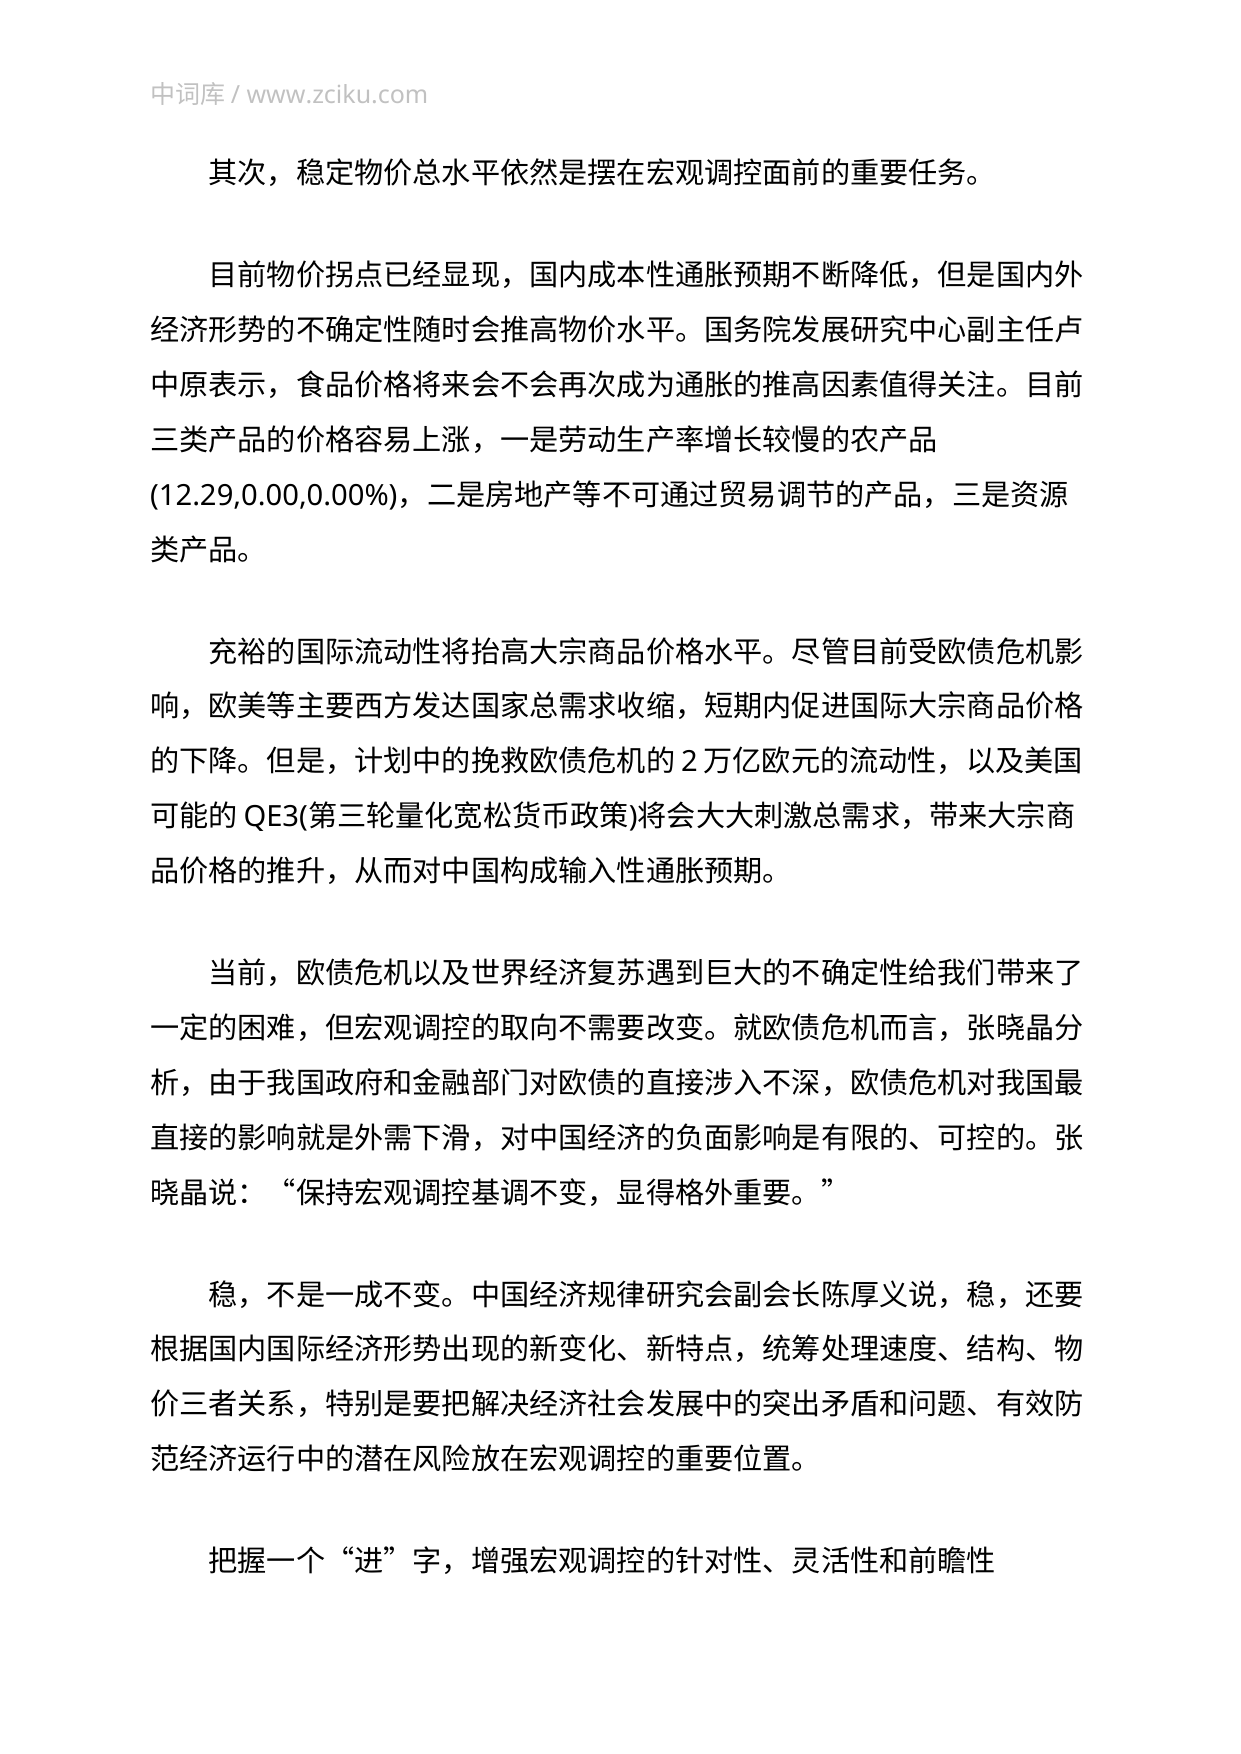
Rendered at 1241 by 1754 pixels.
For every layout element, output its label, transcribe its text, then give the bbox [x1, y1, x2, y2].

text 其次，稳定物价总水平依然是摆在宏观调控面前的重要任务。 [150, 150, 1090, 192]
text 目前物价拐点已经显现，国内成本性通胀预期不断降低，但是国内外经济形势的不确定性随时会推高物价水平。国务院发展研究中心副主任卢中原表示，食品价格将来会不会再次成为通胀的推高因素值得关注。目前三类产品的价格容易上涨，一是劳动生产率增长较慢的农产品(12.29,0.00,0.00%)，二是房地产等不可通过贸易调节的产品，三是资源类产品。 [150, 252, 1090, 569]
text 当前，欧债危机以及世界经济复苏遇到巨大的不确定性给我们带来了一定的困难，但宏观调控的取向不需要改变。就欧债危机而言，张晓晶分析，由于我国政府和金融部门对欧债的直接涉入不深，欧债危机对我国最直接的影响就是外需下滑，对中国经济的负面影响是有限的、可控的。张晓晶说：“保持宏观调控基调不变，显得格外重要。” [150, 950, 1090, 1212]
text 稳，不是一成不变。中国经济规律研究会副会长陈厚义说，稳，还要根据国内国际经济形势出现的新变化、新特点，统筹处理速度、结构、物价三者关系，特别是要把解决经济社会发展中的突出矛盾和问题、有效防范经济运行中的潜在风险放在宏观调控的重要位置。 [150, 1271, 1090, 1478]
text 把握一个“进”字，增强宏观调控的针对性、灵活性和前瞻性 [150, 1537, 1090, 1580]
text 充裕的国际流动性将抬高大宗商品价格水平。尽管目前受欧债危机影响，欧美等主要西方发达国家总需求收缩，短期内促进国际大宗商品价格的下降。但是，计划中的挽救欧债危机的2万亿欧元的流动性，以及美国可能的QE3(第三轮量化宽松货币政策)将会大大刺激总需求，带来大宗商品价格的推升，从而对中国构成输入性通胀预期。 [150, 628, 1090, 890]
